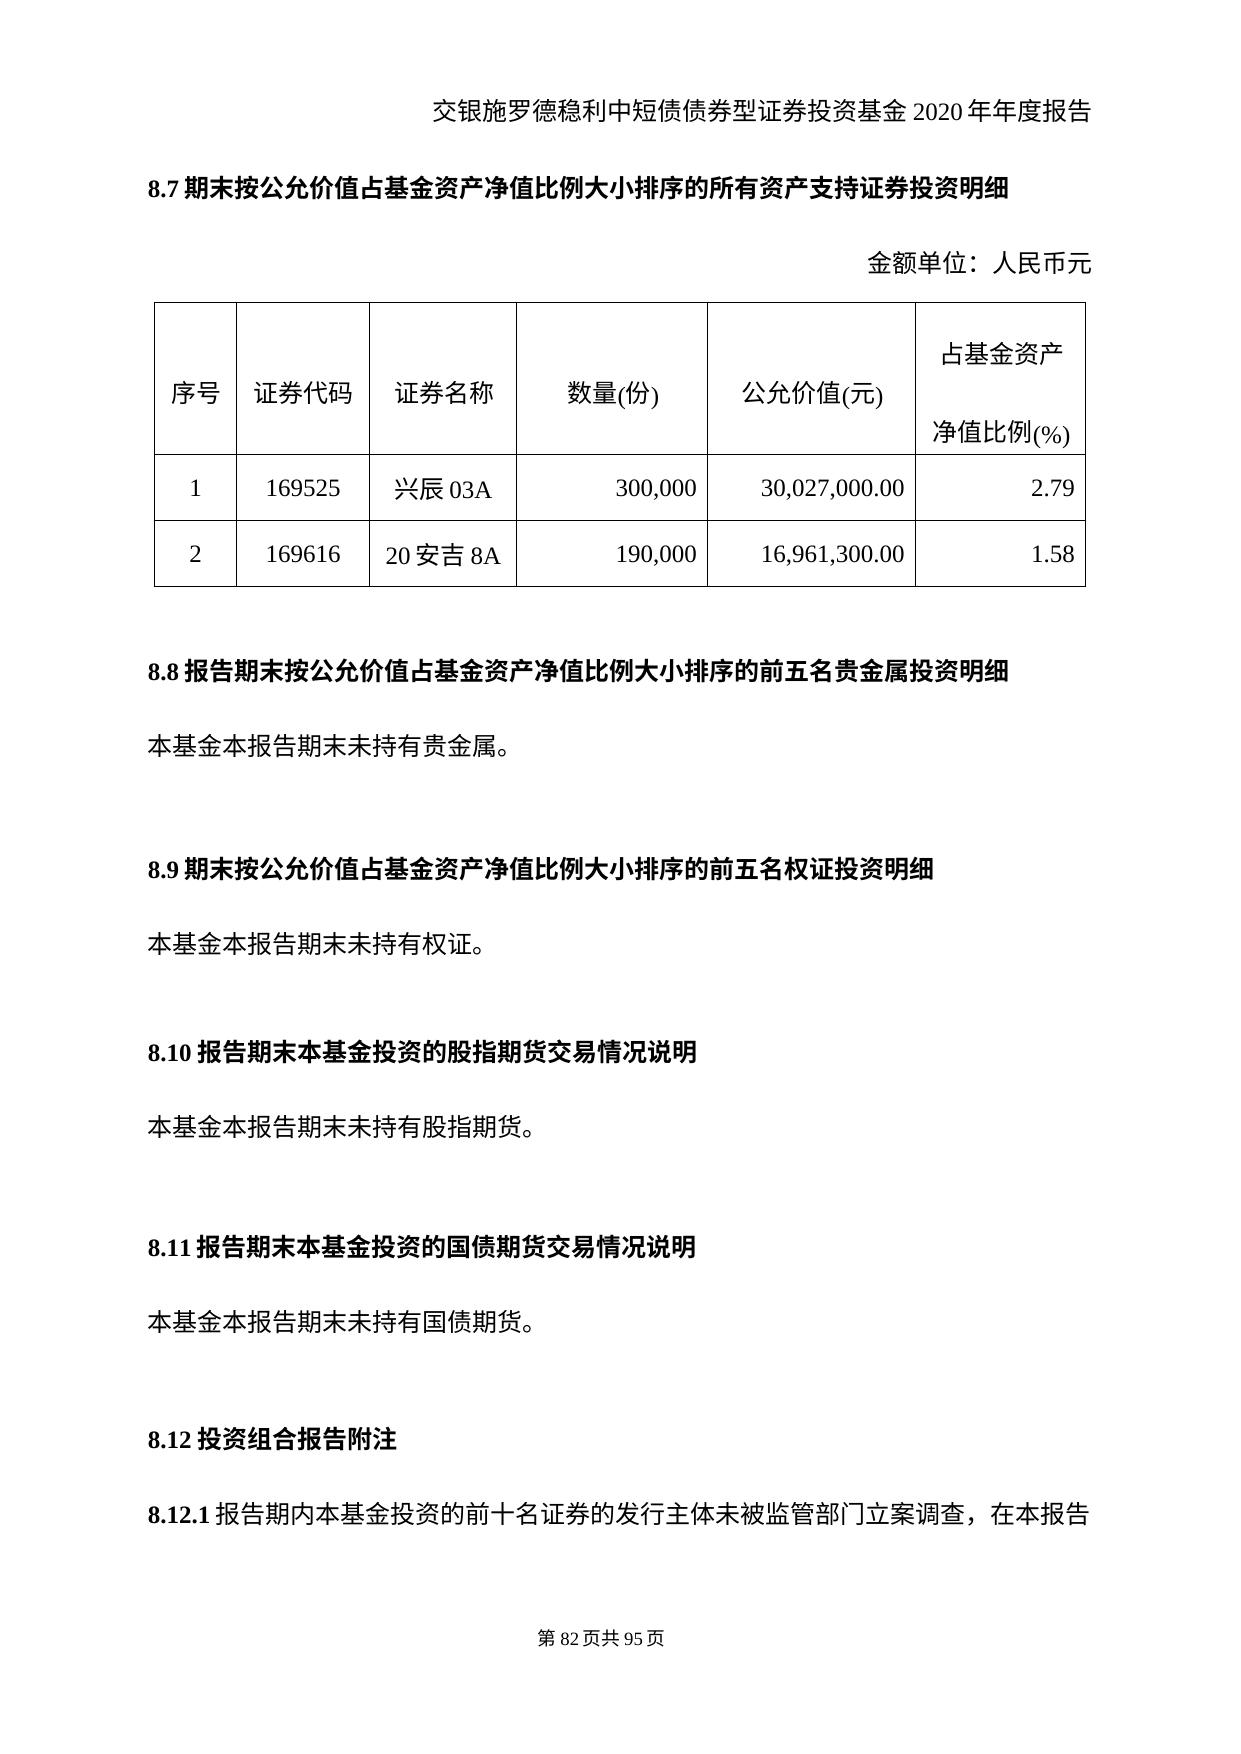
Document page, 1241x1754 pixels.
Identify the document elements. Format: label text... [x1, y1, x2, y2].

table_cell 兴辰03A [370, 455, 516, 520]
text 金额单位：人民币元 [149, 229, 1092, 294]
table_cell 30,027,000.00 [708, 455, 915, 520]
table_cell 190,000 [517, 521, 707, 586]
text 本基金本报告期末未持有贵金属。 [148, 712, 1092, 777]
table_cell 1 [155, 455, 236, 520]
table_header 证券代码 [237, 303, 369, 454]
text 本基金本报告期末未持有权证。 [148, 910, 1092, 975]
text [148, 1480, 1092, 1545]
table_cell 169525 [237, 455, 369, 520]
table_header 序号 [155, 303, 236, 454]
table_header 证券名称 [370, 303, 516, 454]
subtitle 8.11报告期末本基金投资的国债期货交易情况说明 [148, 1213, 1092, 1278]
table_cell 2 [155, 521, 236, 586]
subtitle 8.9期末按公允价值占基金资产净值比例大小排序的前五名权证投资明细 [148, 835, 1092, 900]
subtitle 8.10 报告期末本基金投资的股指期货交易情况说明 [148, 1018, 1092, 1083]
subtitle 8.7期末按公允价值占基金资产净值比例大小排序的所有资产支持证券投资明细 [148, 154, 1092, 219]
subtitle 8.8报告期末按公允价值占基金资产净值比例大小排序的前五名贵金属投资明细 [148, 637, 1092, 702]
table_cell 1.58 [916, 521, 1085, 586]
text 8.12 投资组合报告附注 [148, 1405, 1092, 1470]
table_cell 16,961,300.00 [708, 521, 915, 586]
table_cell 300,000 [517, 455, 707, 520]
text 本基金本报告期末未持有股指期货。 [148, 1093, 1092, 1158]
text 本基金本报告期末未持有国债期货。 [148, 1288, 1092, 1353]
table_cell 20安吉8A [370, 521, 516, 586]
table_header 占基金资产净值比例(%) [916, 303, 1085, 454]
table_cell 2.79 [916, 455, 1085, 520]
table_cell 169616 [237, 521, 369, 586]
table_header 数量(份) [517, 303, 707, 454]
table_header 公允价值(元) [708, 303, 915, 454]
